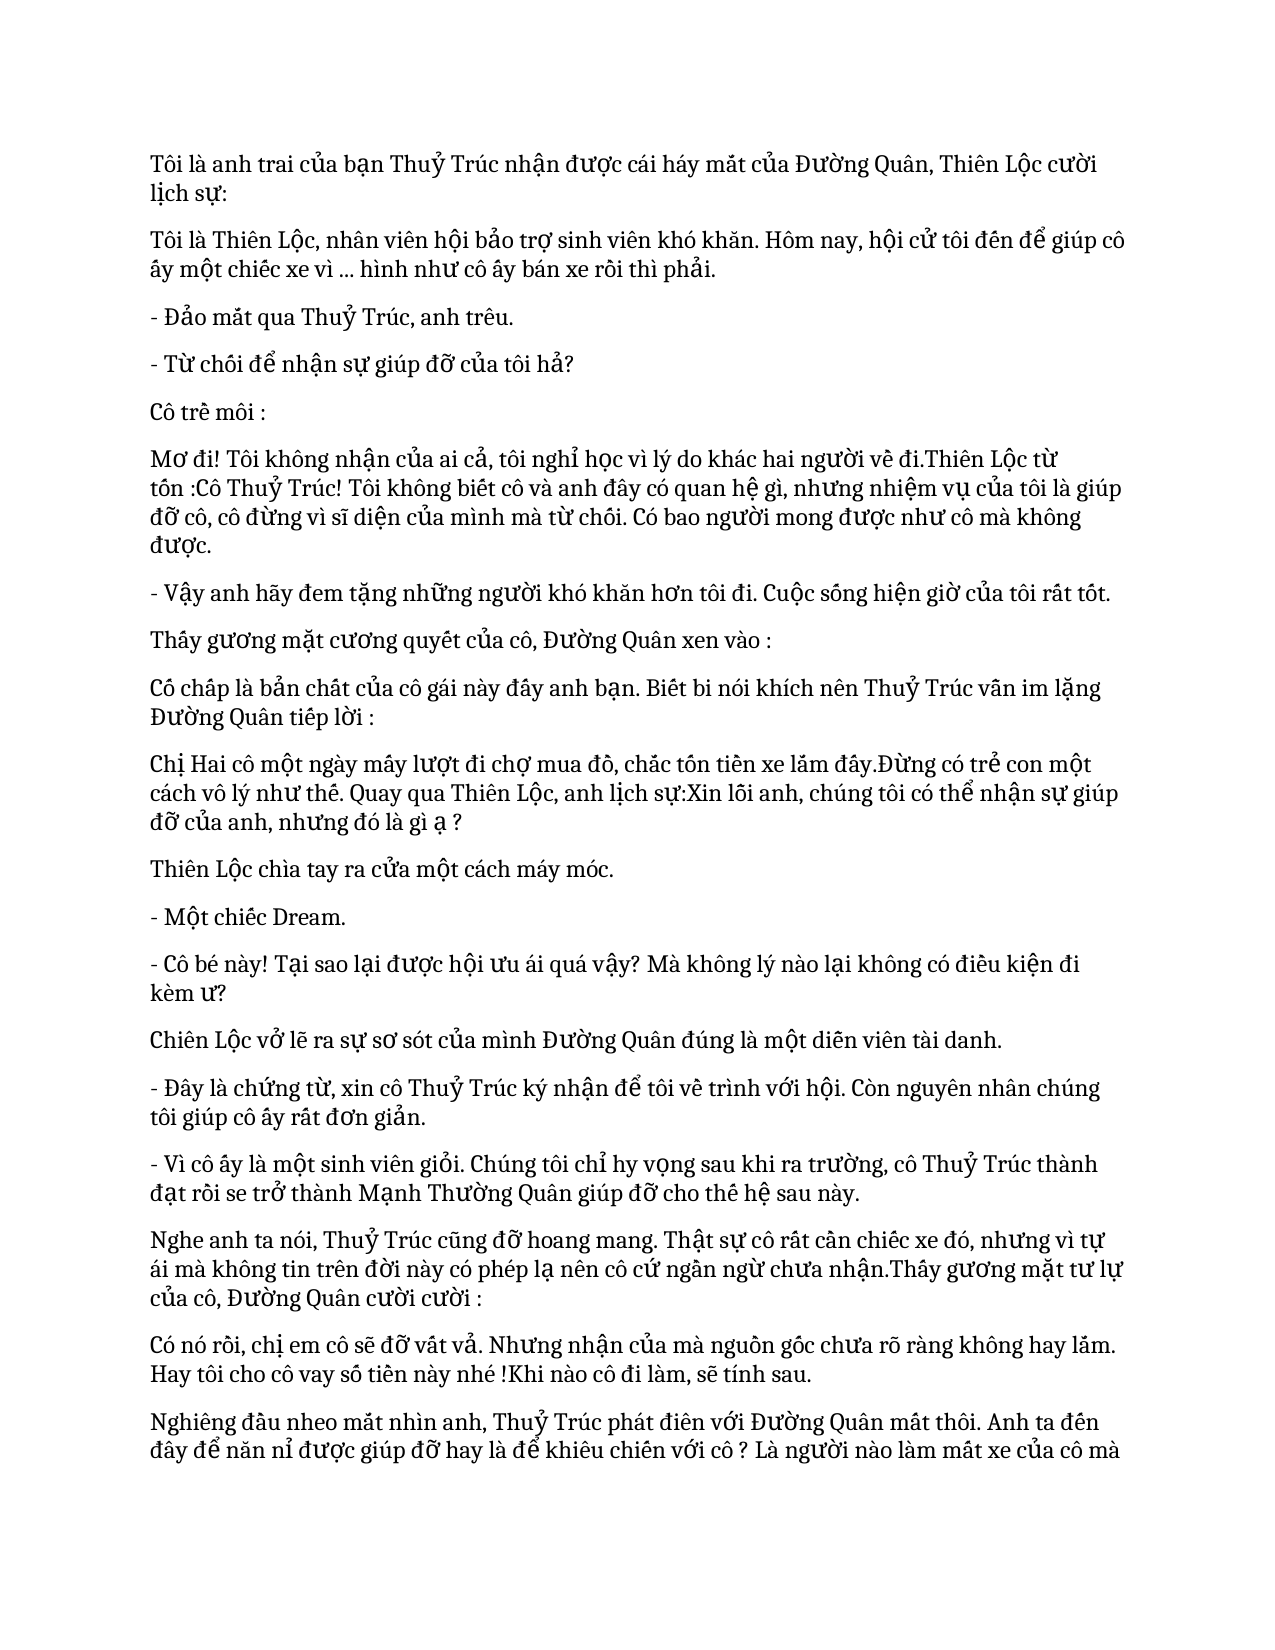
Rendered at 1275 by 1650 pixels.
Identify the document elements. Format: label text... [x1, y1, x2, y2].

text Thấy gương mặt cương quyết của cô, Đường Quân xen vào : [150, 626, 1125, 655]
text Nghe anh ta nói, Thuỷ Trúc cũng đỡ hoang mang. Thật sự cô rất cần chiếc xe đó, nhưng vì tự ái mà không tin trên đời này có phép lạ nên cô cứ ngần ngừ chưa nhận.Thấy gương mặt tư lự của cô, Đường Quân cười cười : [150, 1226, 1125, 1312]
text - Cô bé này! Tại sao lại được hội ưu ái quá vậy? Mà không lý nào lại không có điều kiện đi kèm ư? [150, 950, 1125, 1007]
text Chị Hai cô một ngày mấy lượt đi chợ mua đồ, chắc tốn tiền xe lắm đấy.Đừng có trẻ con một cách vô lý như thế. Quay qua Thiên Lộc, anh lịch sự:Xin lỗi anh, chúng tôi có thể nhận sự giúp đỡ của anh, nhưng đó là gì ạ ? [150, 750, 1125, 836]
text Cô trề môi : [150, 397, 1125, 426]
text Tôi là Thiên Lộc, nhân viên hội bảo trợ sinh viên khó khăn. Hôm nay, hội cử tôi đến để giúp cô ấy một chiếc xe vì ... hình như cô ấy bán xe rồi thì phải. [150, 226, 1125, 284]
text Thiên Lộc chìa tay ra cửa một cách máy móc. [150, 855, 1125, 884]
text Mơ đi! Tôi không nhận của ai cả, tôi nghỉ học vì lý do khác hai người về đi.Thiên Lộc từ tốn :Cô Thuỷ Trúc! Tôi không biết cô và anh đây có quan hệ gì, nhưng nhiệm vụ của tôi là giúp đỡ cô, cô đừng vì sĩ diện của mình mà từ chối. Có bao người mong được như cô mà không được. [150, 445, 1125, 560]
text - Đây là chứng từ, xin cô Thuỷ Trúc ký nhận để tôi về trình với hội. Còn nguyên nhân chúng tôi giúp cô ấy rất đơn giản. [150, 1074, 1125, 1131]
text Có nó rồi, chị em cô sẽ đỡ vất vả. Nhưng nhận của mà nguồn gốc chưa rõ ràng không hay lắm. Hay tôi cho cô vay số tiền này nhé !Khi nào cô đi làm, sẽ tính sau. [150, 1331, 1125, 1389]
text - Vì cô ấy là một sinh viên giỏi. Chúng tôi chỉ hy vọng sau khi ra trường, cô Thuỷ Trúc thành đạt rồi se trở thành Mạnh Thường Quân giúp đỡ cho thế hệ sau này. [150, 1150, 1125, 1207]
text - Đảo mắt qua Thuỷ Trúc, anh trêu. [150, 302, 1125, 331]
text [150, 1407, 1125, 1465]
text - Từ chối để nhận sự giúp đỡ của tôi hả? [150, 350, 1125, 379]
text - Một chiếc Dream. [150, 902, 1125, 931]
text - Vậy anh hãy đem tặng những người khó khăn hơn tôi đi. Cuộc sống hiện giờ của tôi rất tốt. [150, 579, 1125, 607]
text Tôi là anh trai của bạn Thuỷ Trúc nhận được cái háy mắt của Đường Quân, Thiên Lộc cười lịch sự: [150, 150, 1125, 207]
text Cố chấp là bản chất của cô gái này đấy anh bạn. Biết bi nói khích nên Thuỷ Trúc vẫn im lặng Đường Quân tiếp lời : [150, 674, 1125, 731]
text Chiên Lộc vở lẽ ra sự sơ sót của mình Đường Quân đúng là một diễn viên tài danh. [150, 1026, 1125, 1055]
